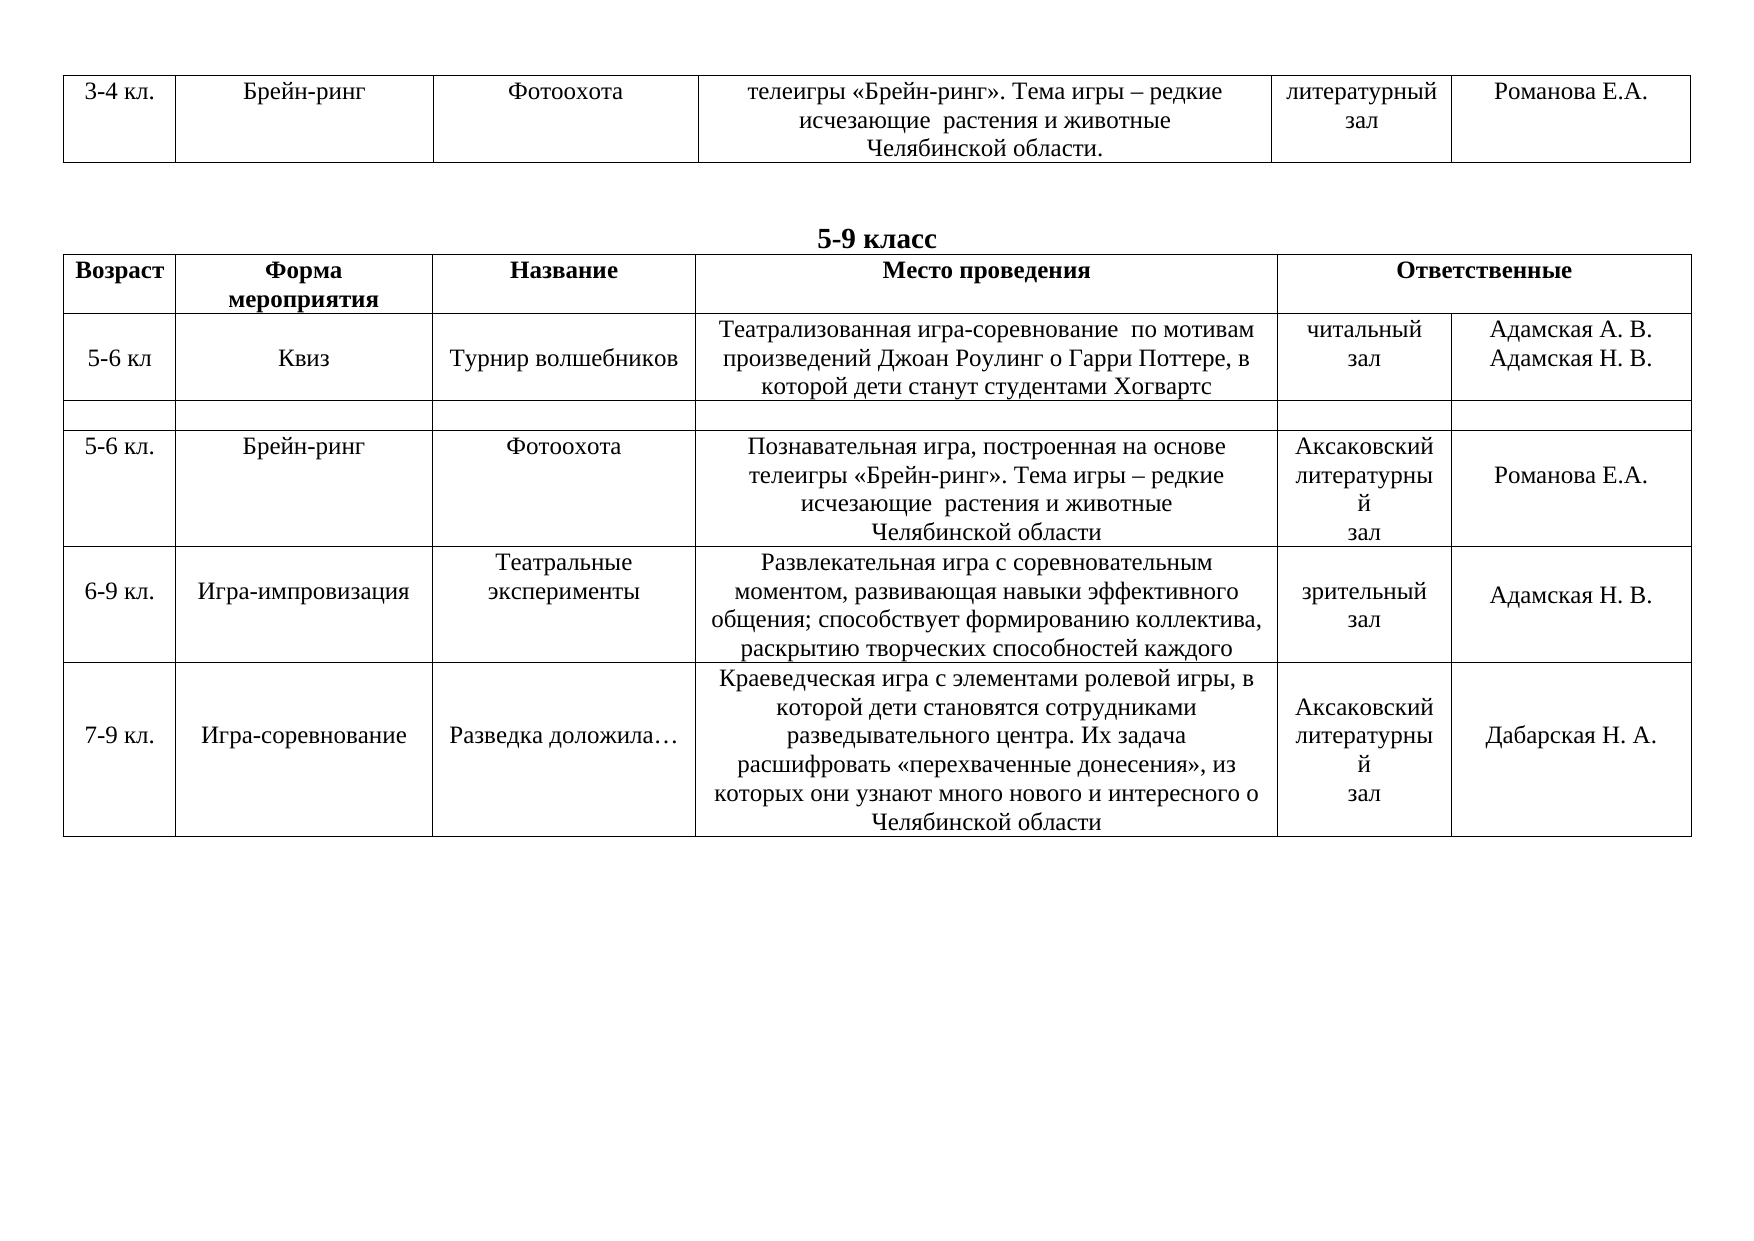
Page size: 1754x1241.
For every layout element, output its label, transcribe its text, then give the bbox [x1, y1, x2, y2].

table_cell Познавательная игра, построенная на основе телеигры «Брейн-ринг». Тема игры – редкие исчезающие растения и животные Челябинской области [696, 431, 1277, 546]
table_cell [64, 401, 175, 430]
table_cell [699, 76, 1271, 162]
table_header Возраст [64, 255, 175, 313]
table_cell 5-6 кл. [64, 431, 175, 546]
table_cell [1272, 76, 1451, 162]
table_cell Аксаковский литературный зал [1278, 431, 1451, 546]
table_cell 7-9 кл. [64, 663, 175, 836]
table_cell Турнир волшебников [433, 314, 695, 400]
table_cell читальный зал [1278, 314, 1451, 400]
table_cell Краеведческая игра с элементами ролевой игры, в которой дети становятся сотрудниками разведывательного центра. Их задача расшифровать «перехваченные донесения», из которых они узнают много нового и интересного о Челябинской области [696, 663, 1277, 836]
table_header Форма мероприятия [176, 255, 432, 313]
table_header Название [433, 255, 695, 313]
table_cell Театральные эксперименты [433, 547, 695, 662]
table_cell Романова Е.А. [1452, 431, 1691, 546]
table_cell 3-4 кл. [64, 76, 175, 162]
table_cell Развлекательная игра с соревновательным моментом, развивающая навыки эффективного общения; способствует формированию коллектива, раскрытию творческих способностей каждого [696, 547, 1277, 662]
table_cell [1452, 401, 1691, 430]
table_cell Аксаковский литературный зал [1278, 663, 1451, 836]
table_cell Адамская Н. В. [1452, 547, 1691, 662]
table_header Ответственные [1278, 255, 1691, 313]
table_cell Романова Е.А. [1452, 76, 1690, 162]
table_cell 6-9 кл. [64, 547, 175, 662]
table_cell [1278, 401, 1451, 430]
table_cell Адамская А. В. Адамская Н. В. [1452, 314, 1691, 400]
table_cell Разведка доложила… [433, 663, 695, 836]
table_cell Игра-импровизация [176, 547, 432, 662]
text 5-9 класс [75, 221, 1679, 254]
table_cell зрительный зал [1278, 547, 1451, 662]
table_cell Квиз [176, 314, 432, 400]
table_cell Театрализованная игра-соревнование по мотивам произведений Джоан Роулинг о Гарри Поттере, в которой дети станут студентами Хогвартс [696, 314, 1277, 400]
table_cell Брейн-ринг [176, 76, 433, 162]
table_cell Дабарская Н. А. [1452, 663, 1691, 836]
table_cell Фотоохота [434, 76, 698, 162]
table_cell Фотоохота [433, 431, 695, 546]
table_cell Брейн-ринг [176, 431, 432, 546]
table_cell 5-6 кл [64, 314, 175, 400]
table_cell [433, 401, 695, 430]
table_cell Игра-соревнование [176, 663, 432, 836]
table_cell [696, 401, 1277, 430]
table_cell [176, 401, 432, 430]
table_header Место проведения [696, 255, 1277, 313]
